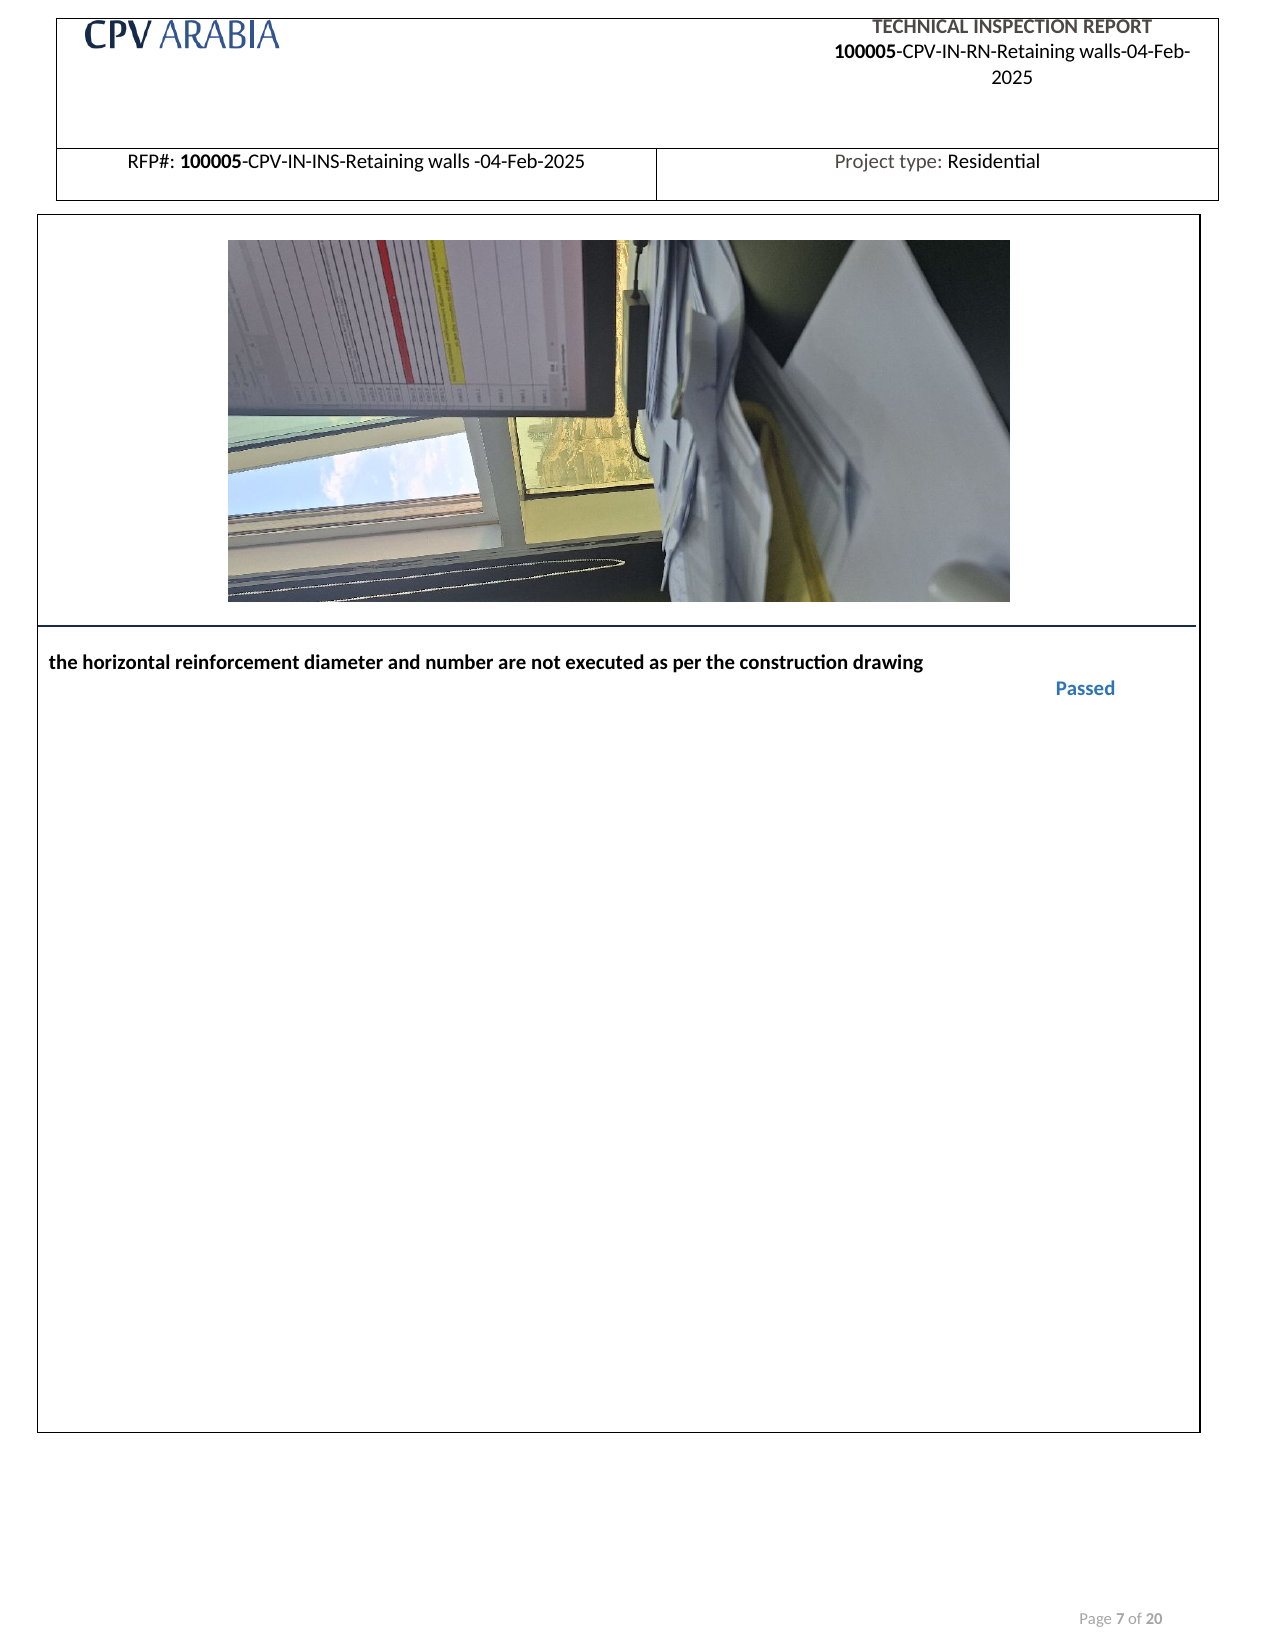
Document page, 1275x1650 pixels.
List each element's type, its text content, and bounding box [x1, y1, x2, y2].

picture [80, 19, 287, 52]
picture [228, 240, 1010, 602]
table_cell the horizontal reinforcement diameter and number are not executed as per the construction drawing Passed [38, 215, 1199, 1432]
